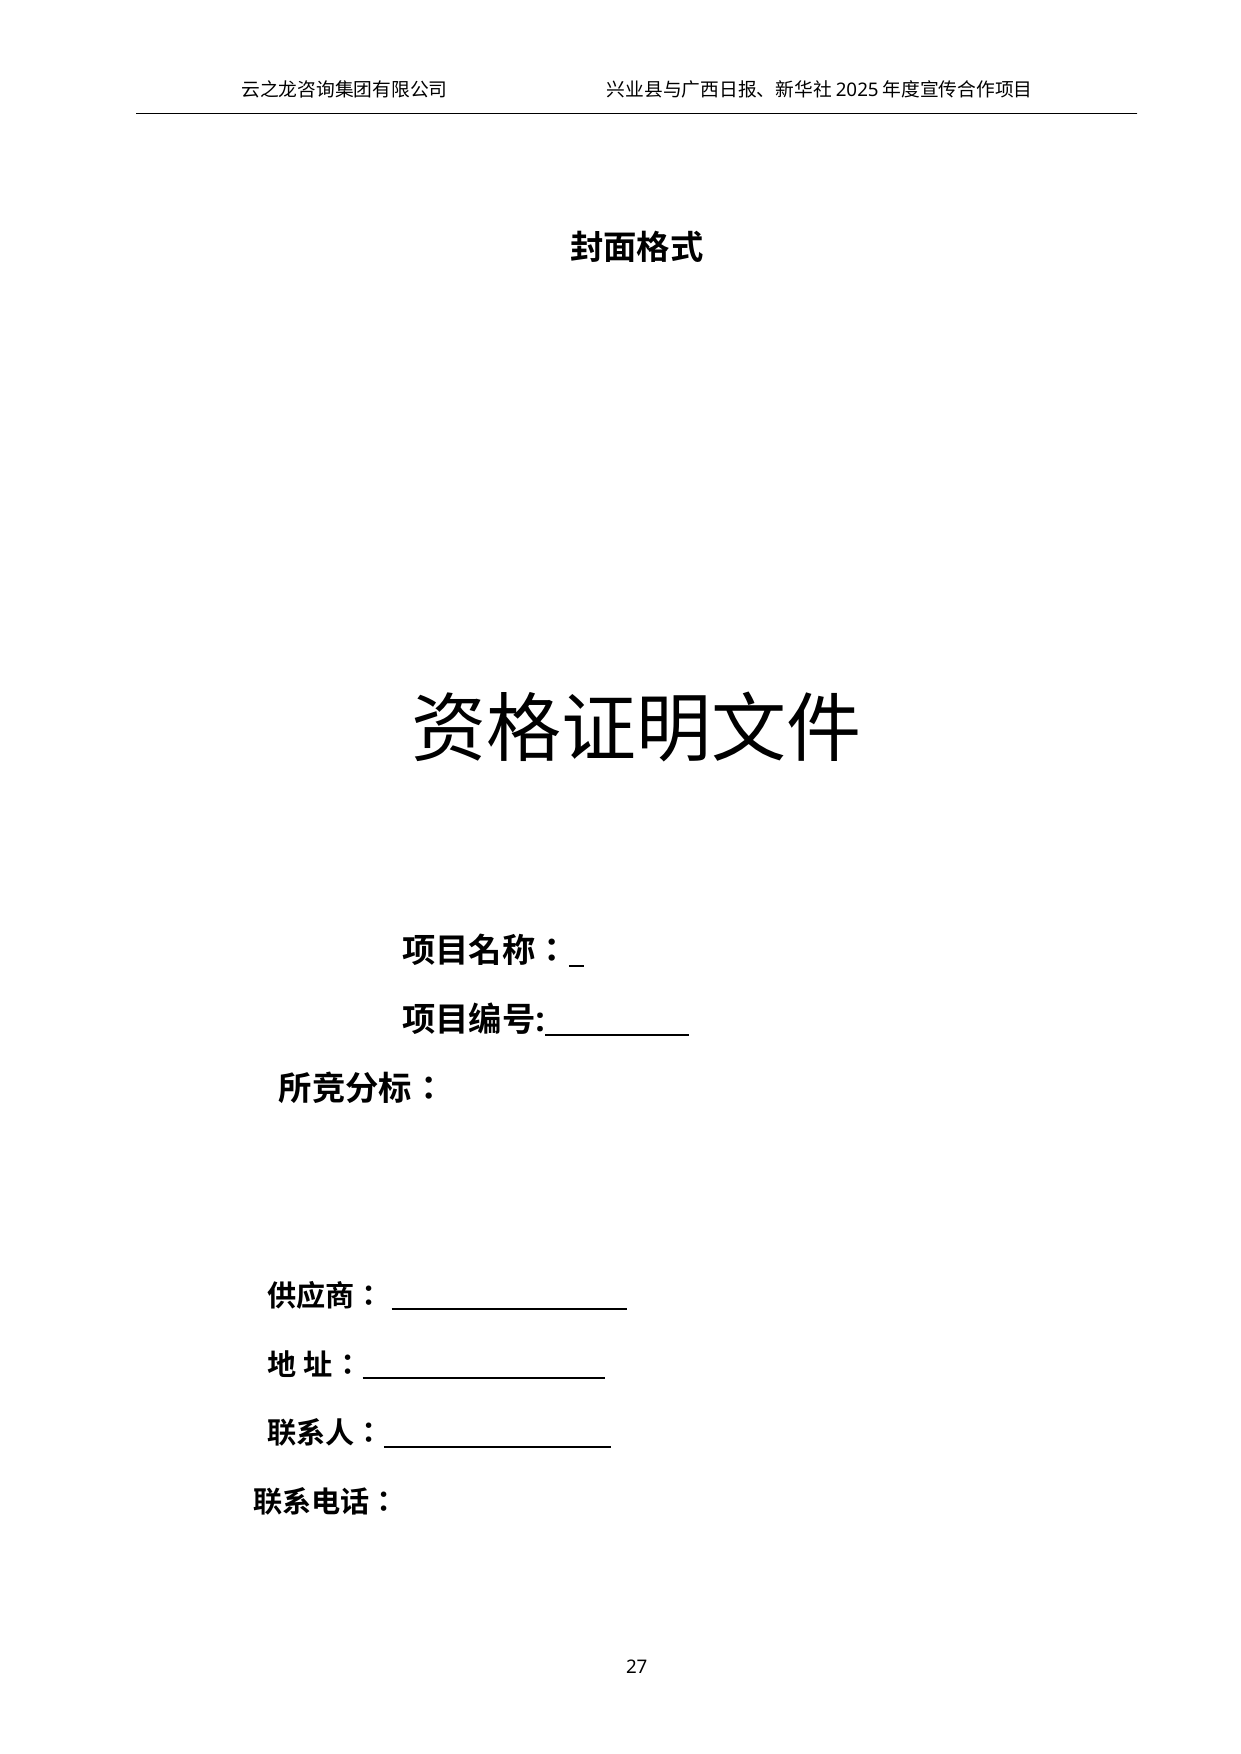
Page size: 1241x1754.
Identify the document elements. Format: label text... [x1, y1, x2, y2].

text 项目名称： [136, 915, 1137, 984]
text 所竞分标： [136, 1053, 1137, 1122]
text 项目编号: [136, 984, 1137, 1053]
text 供应商： [267, 1260, 1137, 1329]
text 联系电话： [136, 1467, 1137, 1536]
text 资格证明文件 [136, 674, 1137, 777]
text 联系人： [267, 1398, 1137, 1467]
subtitle 封面格式 [136, 210, 1137, 279]
text 地 址： [267, 1329, 1137, 1398]
